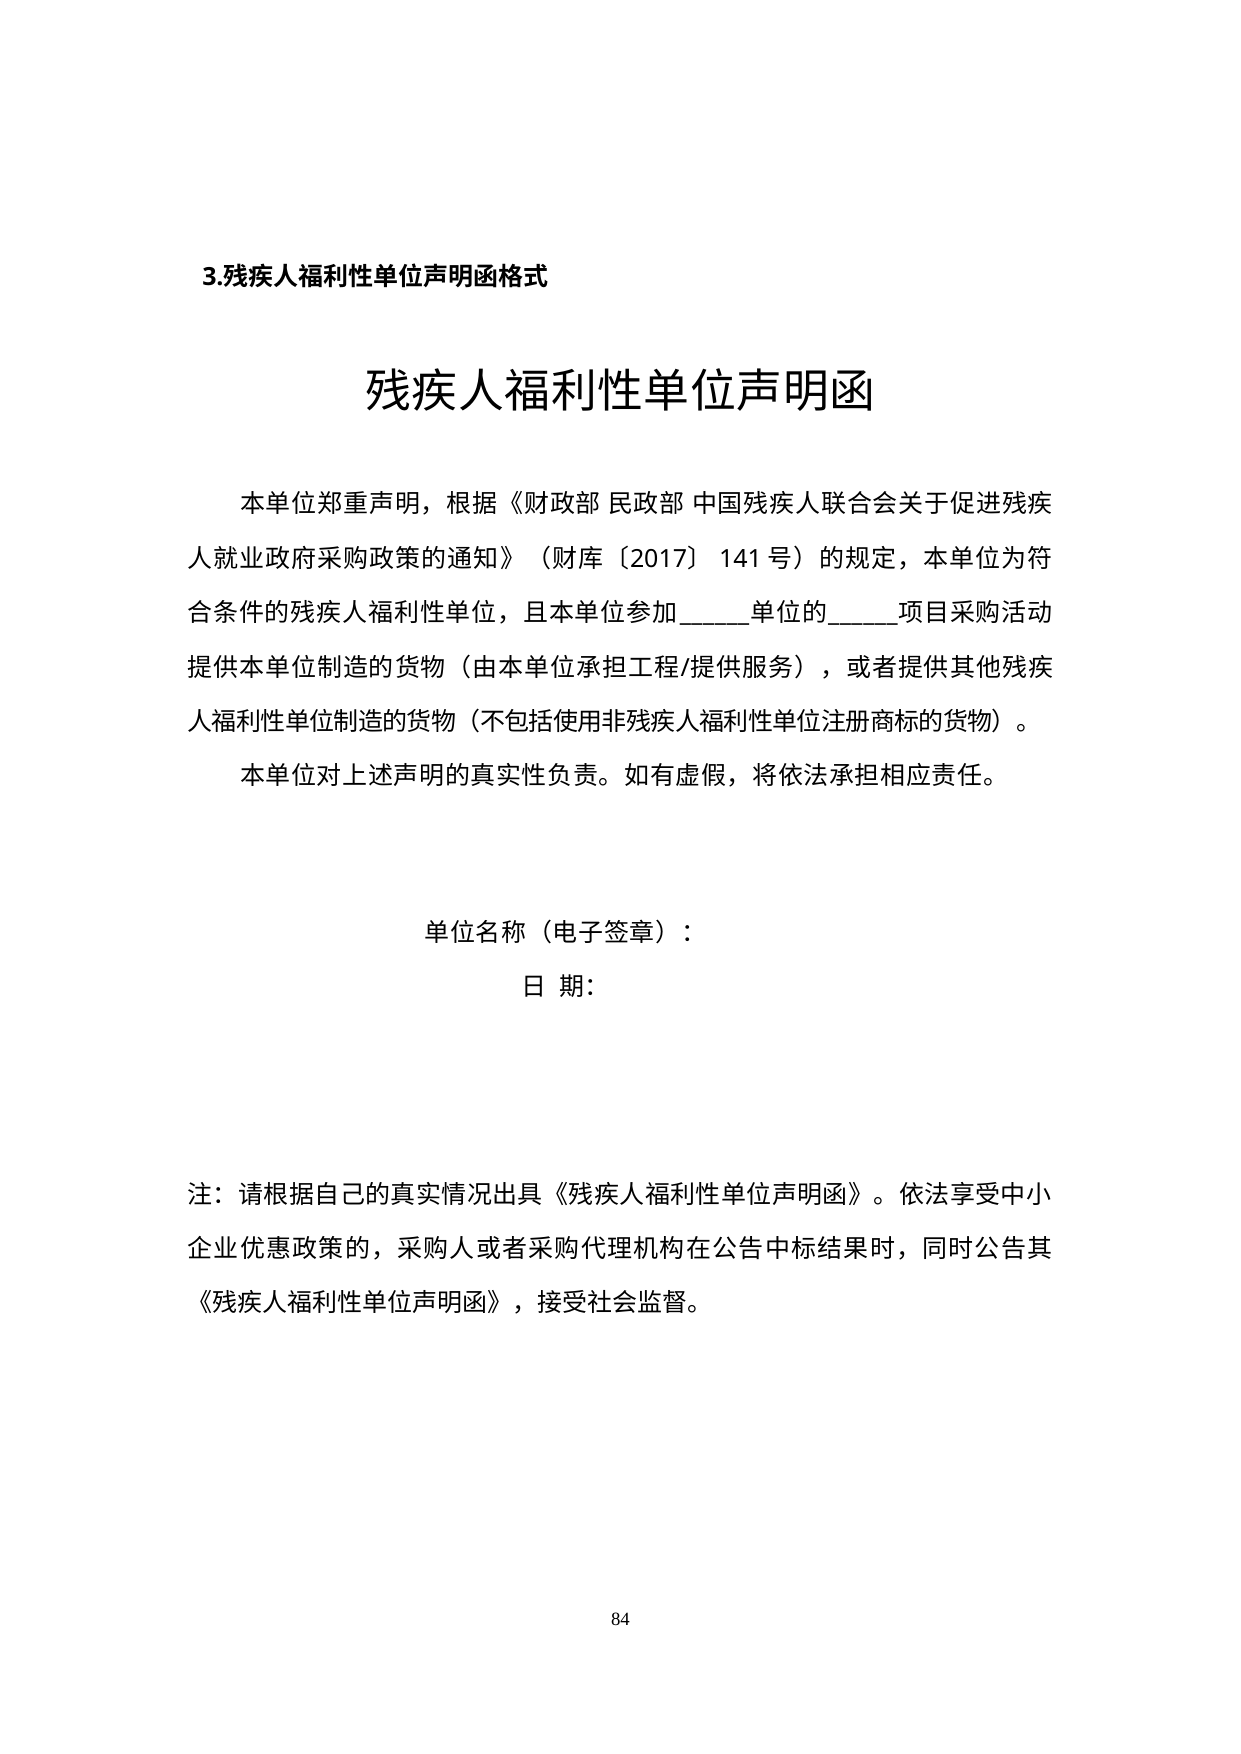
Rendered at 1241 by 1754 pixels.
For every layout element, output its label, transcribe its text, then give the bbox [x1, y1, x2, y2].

text 3.残疾人福利性单位声明函格式 [202, 256, 1053, 292]
text 本单位对上述声明的真实性负责。如有虚假，将依法承担相应责任。 [187, 756, 1053, 792]
text 残疾人福利性单位声明函 [187, 359, 1053, 420]
text 本单位郑重声明，根据《财政部 民政部 中国残疾人联合会关于促进残疾人就业政府采购政策的通知》（财库〔2017〕 141号）的规定，本单位为符合条件的残疾人福利性单位，且本单位参加______单位的______项目采购活动提供本单位制造的货物（由本单位承担工程/提供服务），或者提供其他残疾人福利性单位制造的货物（不包括使用非残疾人福利性单位注册商标的货物）。 [187, 484, 1053, 738]
text 日 期： [187, 967, 891, 1003]
text 注：请根据自己的真实情况出具《残疾人福利性单位声明函》。依法享受中小企业优惠政策的，采购人或者采购代理机构在公告中标结果时，同时公告其《残疾人福利性单位声明函》，接受社会监督。 [187, 1174, 1053, 1319]
text 单位名称（电子签章）： [187, 912, 891, 948]
